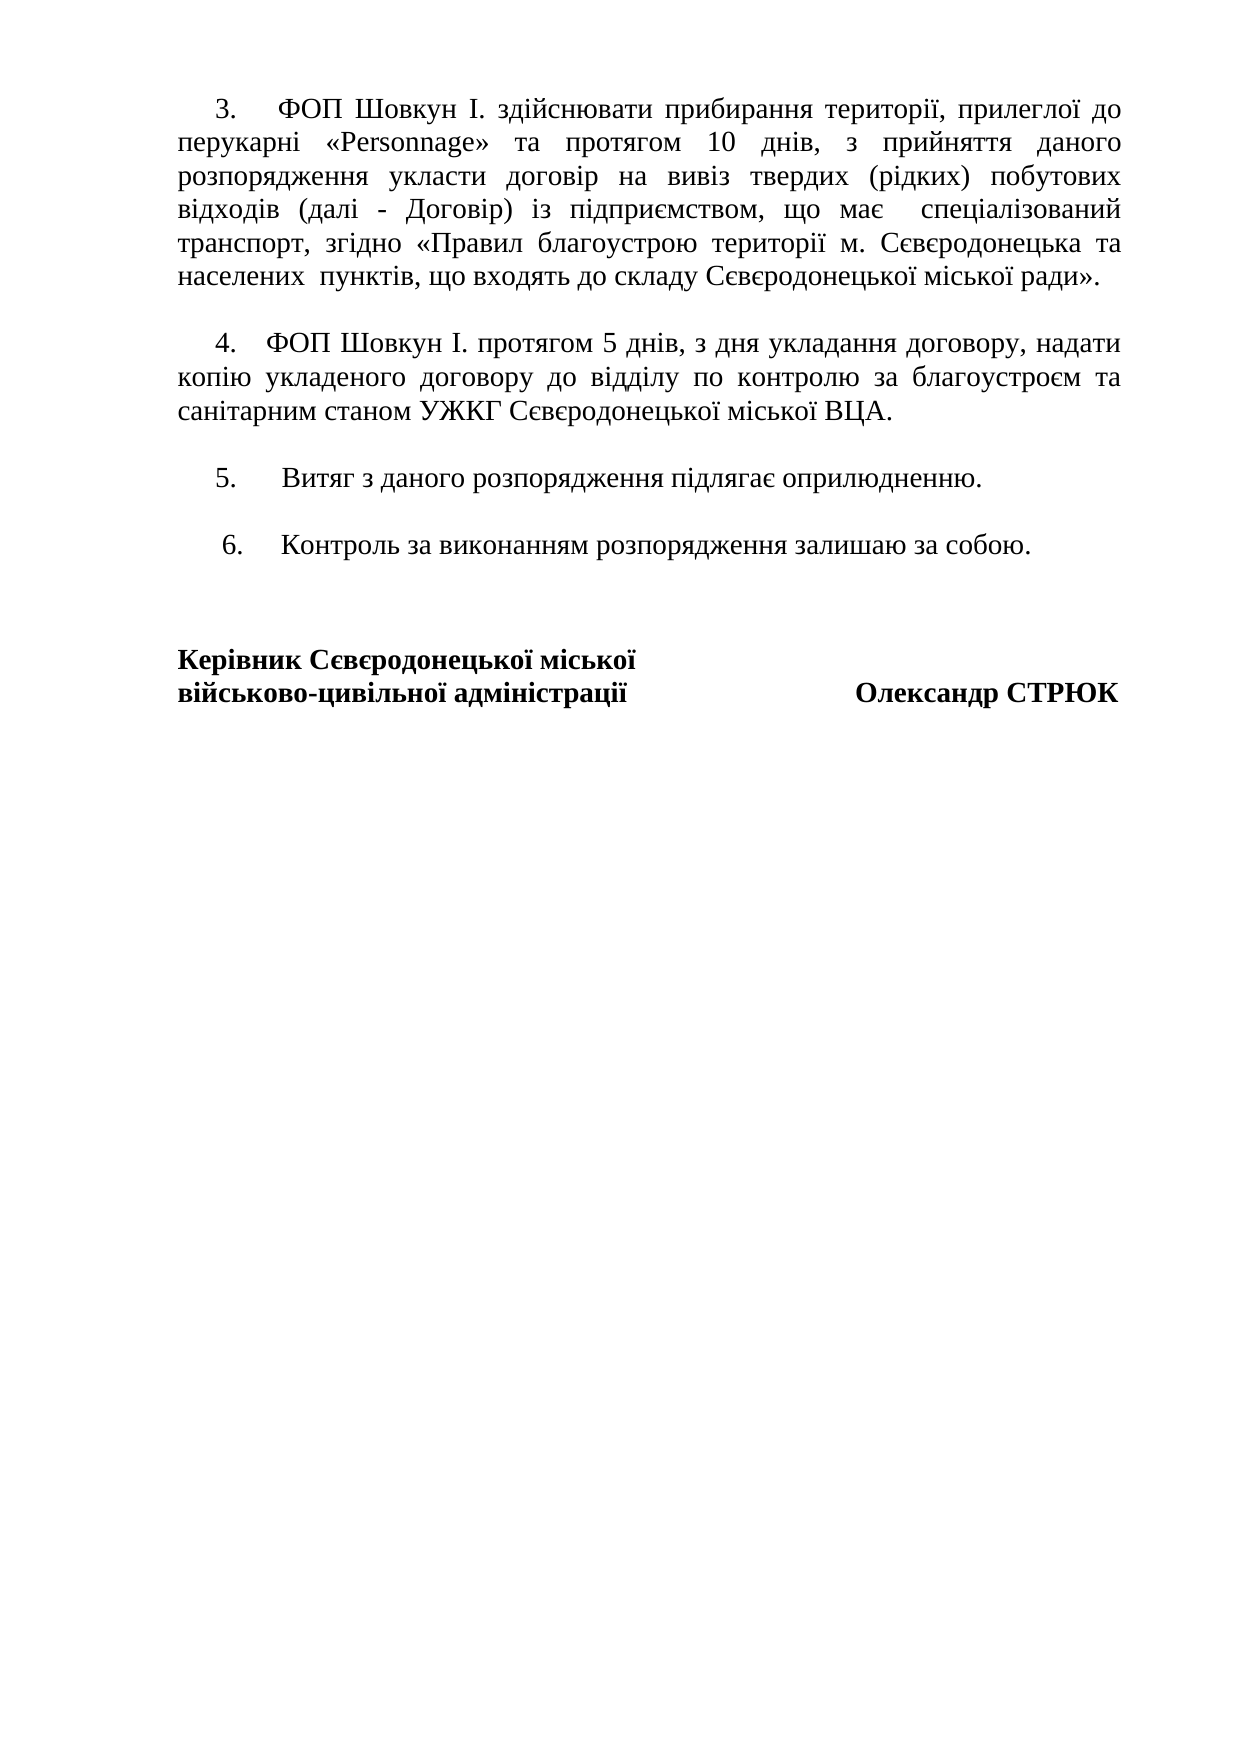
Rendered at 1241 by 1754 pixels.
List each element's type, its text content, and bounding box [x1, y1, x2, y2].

list Витяг з даного розпорядження підлягає оприлюдненню. [215, 460, 1122, 493]
text 6. Контроль за виконанням розпорядження залишаю за собою. [181, 527, 1122, 560]
list ФОП Шовкун І. протягом 5 днів, з дня укладання договору, надати копію укладеного договору до відділу по контролю за благоустроєм та санітарним станом УЖКГ Сєвєродонецької міської ВЦА. [177, 326, 1122, 426]
list ФОП Шовкун І. здійснювати прибирання території, прилеглої до перукарні «Personnage» та протягом 10 днів, з прийняття даного розпорядження укласти договір на вивіз твердих (рідких) побутових відходів (далі - Договір) із підприємством, що має спеціалізований транспорт, згідно «Правил благоустрою території м. Сєвєродонецька та населених пунктів, що входять до складу Сєвєродонецької міської ради». [177, 91, 1122, 292]
text Керівник Сєвєродонецької міської [177, 642, 1122, 676]
text військово-цивільної адміністрації Олександр СТРЮК [177, 676, 1122, 709]
